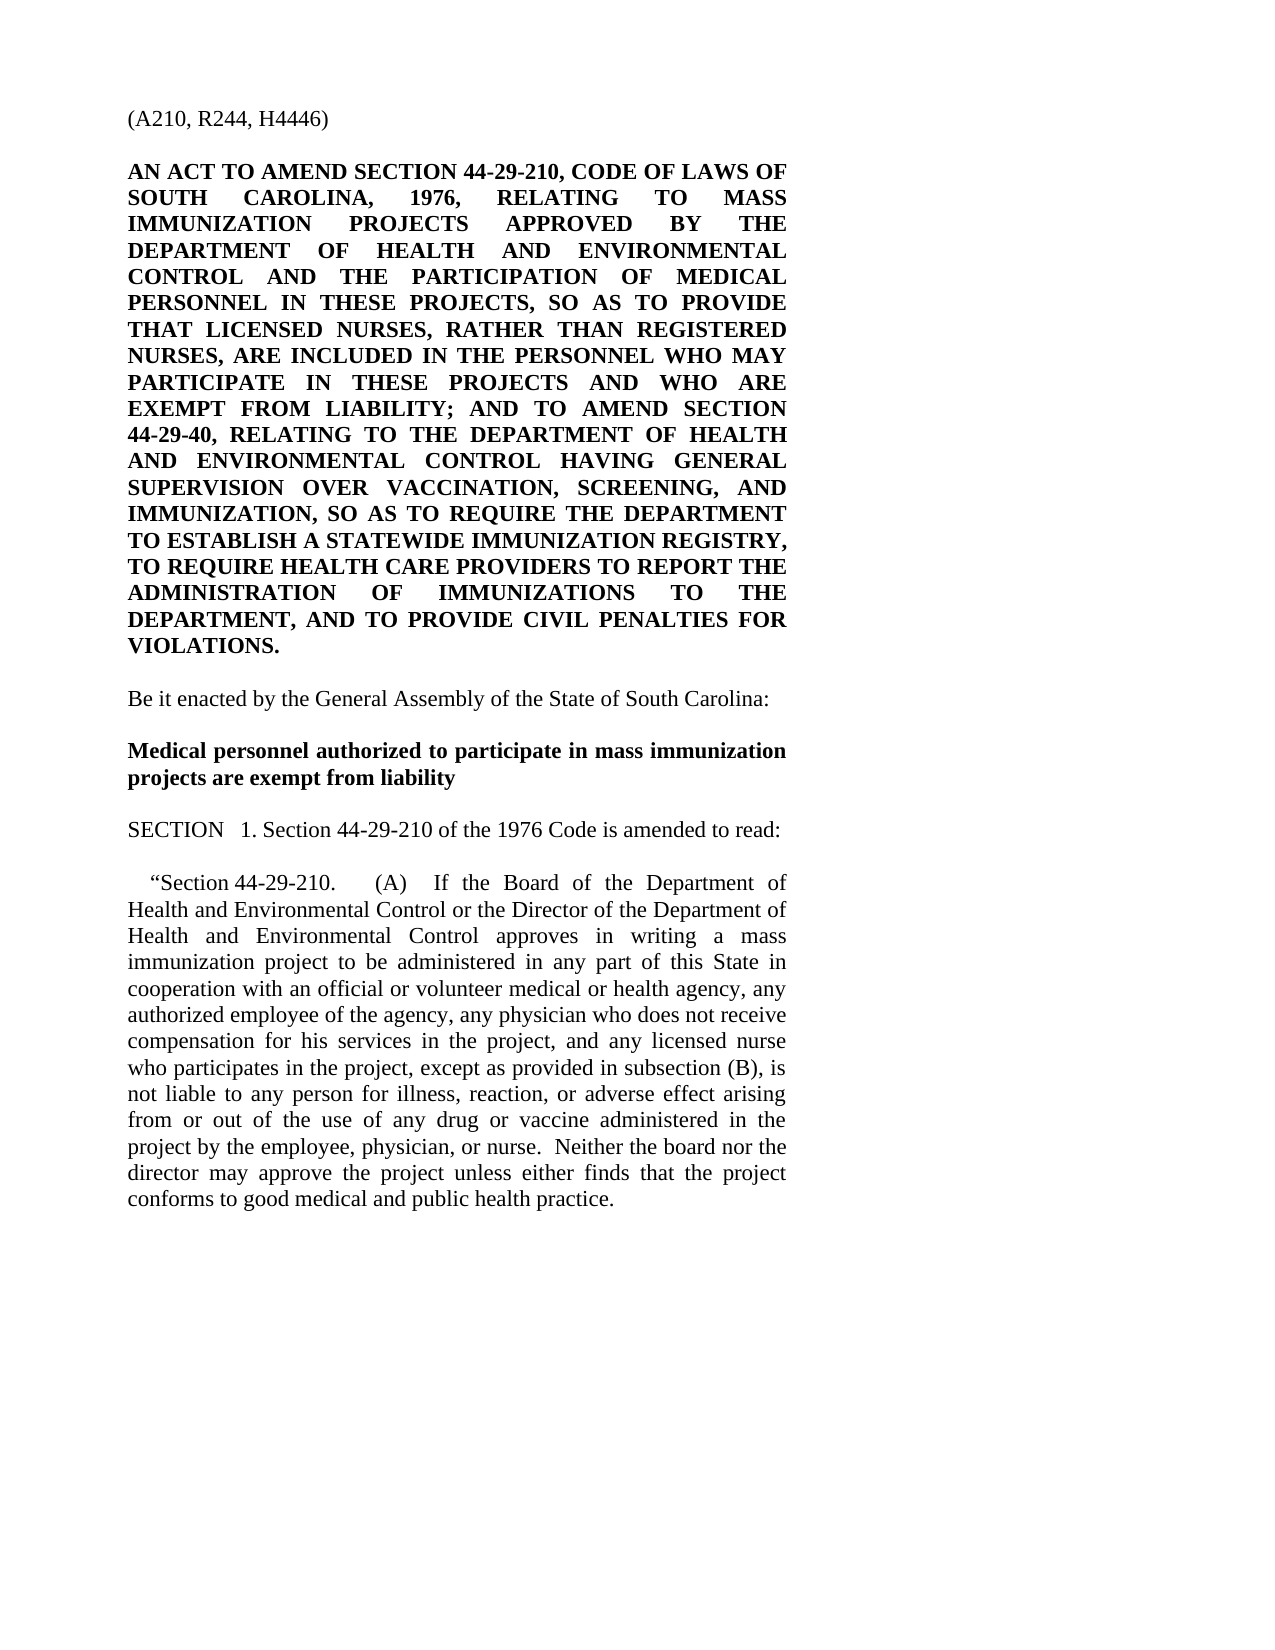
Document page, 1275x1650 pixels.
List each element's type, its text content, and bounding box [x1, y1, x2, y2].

text (A210, R244, H4446) [127, 105, 787, 131]
text “Section 44-29-210. (A) If the Board of the Department of Health and Environmental Control or the Director of the Department of Health and Environmental Control approves in writing a mass immunization project to be administered in any part of this State in cooperation with an official or volunteer medical or health agency, any authorized employee of the agency, any physician who does not receive compensation for his services in the project, and any licensed nurse who participates in the project, except as provided in subsection (B), is not liable to any person for illness, reaction, or adverse effect arising from or out of the use of any drug or vaccine administered in the project by the employee, physician, or nurse. Neither the board nor the director may approve the project unless either finds that the project conforms to good medical and public health practice. [127, 869, 787, 1212]
text AN ACT TO AMEND SECTION 44-29-210, CODE OF LAWS OF SOUTH CAROLINA, 1976, RELATING TO MASS IMMUNIZATION PROJECTS APPROVED BY THE DEPARTMENT OF HEALTH AND ENVIRONMENTAL CONTROL AND THE PARTICIPATION OF MEDICAL PERSONNEL IN THESE PROJECTS, SO AS TO PROVIDE THAT LICENSED NURSES, RATHER THAN REGISTERED NURSES, ARE INCLUDED IN THE PERSONNEL WHO MAY PARTICIPATE IN THESE PROJECTS AND WHO ARE EXEMPT FROM LIABILITY; AND TO AMEND SECTION 44-29-40, RELATING TO THE DEPARTMENT OF HEALTH AND ENVIRONMENTAL CONTROL HAVING GENERAL SUPERVISION OVER VACCINATION, SCREENING, AND IMMUNIZATION, SO AS TO REQUIRE THE DEPARTMENT TO ESTABLISH A STATEWIDE IMMUNIZATION REGISTRY, TO REQUIRE HEALTH CARE PROVIDERS TO REPORT THE ADMINISTRATION OF IMMUNIZATIONS TO THE DEPARTMENT, AND TO PROVIDE CIVIL PENALTIES FOR VIOLATIONS. [127, 158, 787, 658]
text Medical personnel authorized to participate in mass immunization projects are exempt from liability [127, 737, 787, 790]
text Be it enacted by the General Assembly of the State of South Carolina: [127, 685, 787, 711]
text SECTION 1. Section 44-29-210 of the 1976 Code is amended to read: [127, 817, 787, 843]
